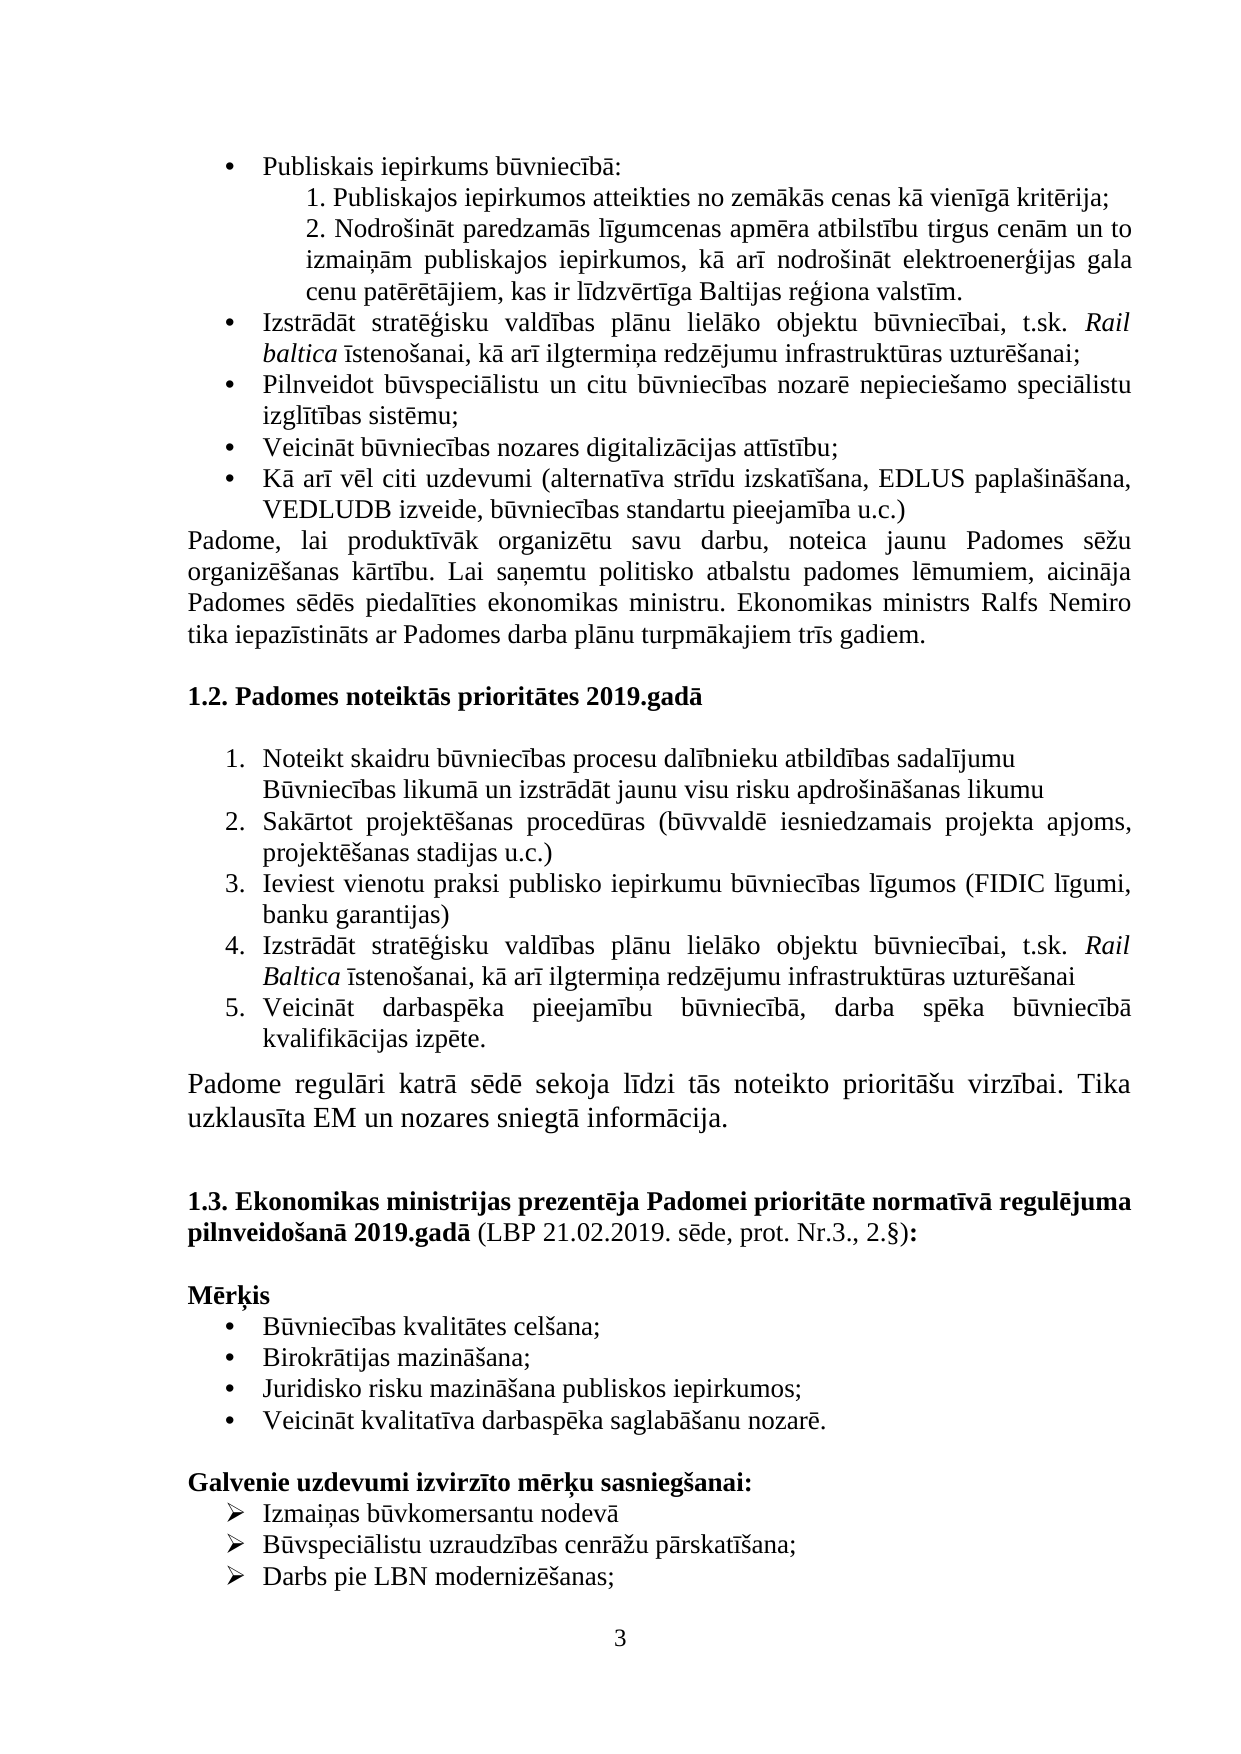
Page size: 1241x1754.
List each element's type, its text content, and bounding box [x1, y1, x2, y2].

text 1.2. Padomes noteiktās prioritātes 2019.gadā [187, 680, 1053, 711]
list Ieviest vienotu praksi publisko iepirkumu būvniecības līgumos (FIDIC līgumi, banku garantijas) [225, 867, 1132, 929]
list Izmaiņas būvkomersantu nodevā [225, 1497, 1053, 1528]
list Veicināt darbaspēka pieejamību būvniecībā, darba spēka būvniecībā kvalifikācijas izpēte. [225, 991, 1132, 1054]
list Pilnveidot būvspeciālistu un citu būvniecības nozarē nepieciešamo speciālistu izglītības sistēmu; [225, 368, 1132, 431]
list Darbs pie LBN modernizēšanas; [225, 1560, 1053, 1591]
list Kā arī vēl citi uzdevumi (alternatīva strīdu izskatīšana, EDLUS paplašināšana, VEDLUDB izveide, būvniecības standartu pieejamība u.c.) [225, 462, 1132, 524]
text Padome, lai produktīvāk organizētu savu darbu, noteica jaunu Padomes sēžu organizēšanas kārtību. Lai saņemtu politisko atbalstu padomes lēmumiem, aicināja Padomes sēdēs piedalīties ekonomikas ministru. Ekonomikas ministrs Ralfs Nemiro tika iepazīstināts ar Padomes darba plānu turpmākajiem trīs gadiem. [187, 524, 1132, 649]
list Veicināt būvniecības nozares digitalizācijas attīstību; [225, 431, 1132, 462]
list Būvniecības kvalitātes celšana; [225, 1310, 1053, 1341]
text Padome regulāri katrā sēdē sekoja līdzi tās noteikto prioritāšu virzībai. Tika uzklausīta EM un nozares sniegtā informācija. [187, 1066, 1132, 1133]
text 2. Nodrošināt paredzamās līgumcenas apmēra atbilstību tirgus cenām un to izmaiņām publiskajos iepirkumos, kā arī nodrošināt elektroenerģijas gala cenu patērētājiem, kas ir līdzvērtīga Baltijas reģiona valstīm. [306, 212, 1132, 306]
list Būvspeciālistu uzraudzības cenrāžu pārskatīšana; [225, 1528, 1053, 1560]
list Publiskais iepirkums būvniecībā: [225, 150, 1132, 181]
list Noteikt skaidru būvniecības procesu dalībnieku atbildības sadalījumu Būvniecības likumā un izstrādāt jaunu visu risku apdrošināšanas likumu [225, 742, 1132, 804]
list Izstrādāt stratēģisku valdības plānu lielāko objektu būvniecībai, t.sk. Rail Baltica īstenošanai, kā arī ilgtermiņa redzējumu infrastruktūras uzturēšanai [225, 929, 1132, 991]
list Juridisko risku mazināšana publiskos iepirkumos; [225, 1372, 1053, 1404]
list Birokrātijas mazināšana; [225, 1341, 1053, 1372]
text Mērķis [187, 1279, 1053, 1310]
text 1.3. Ekonomikas ministrijas prezentēja Padomei prioritāte normatīvā regulējuma pilnveidošanā 2019.gadā (LBP 21.02.2019. sēde, prot. Nr.3., 2.§): [187, 1185, 1132, 1248]
list Izstrādāt stratēģisku valdības plānu lielāko objektu būvniecībai, t.sk. Rail baltica īstenošanai, kā arī ilgtermiņa redzējumu infrastruktūras uzturēšanai; [225, 306, 1132, 368]
list Veicināt kvalitatīva darbaspēka saglabāšanu nozarē. [225, 1404, 1053, 1435]
text 1. Publiskajos iepirkumos atteikties no zemākās cenas kā vienīgā kritērija; [306, 181, 1132, 212]
list Sakārtot projektēšanas procedūras (būvvaldē iesniedzamais projekta apjoms, projektēšanas stadijas u.c.) [225, 804, 1132, 867]
text Galvenie uzdevumi izvirzīto mērķu sasniegšanai: [187, 1466, 1053, 1497]
